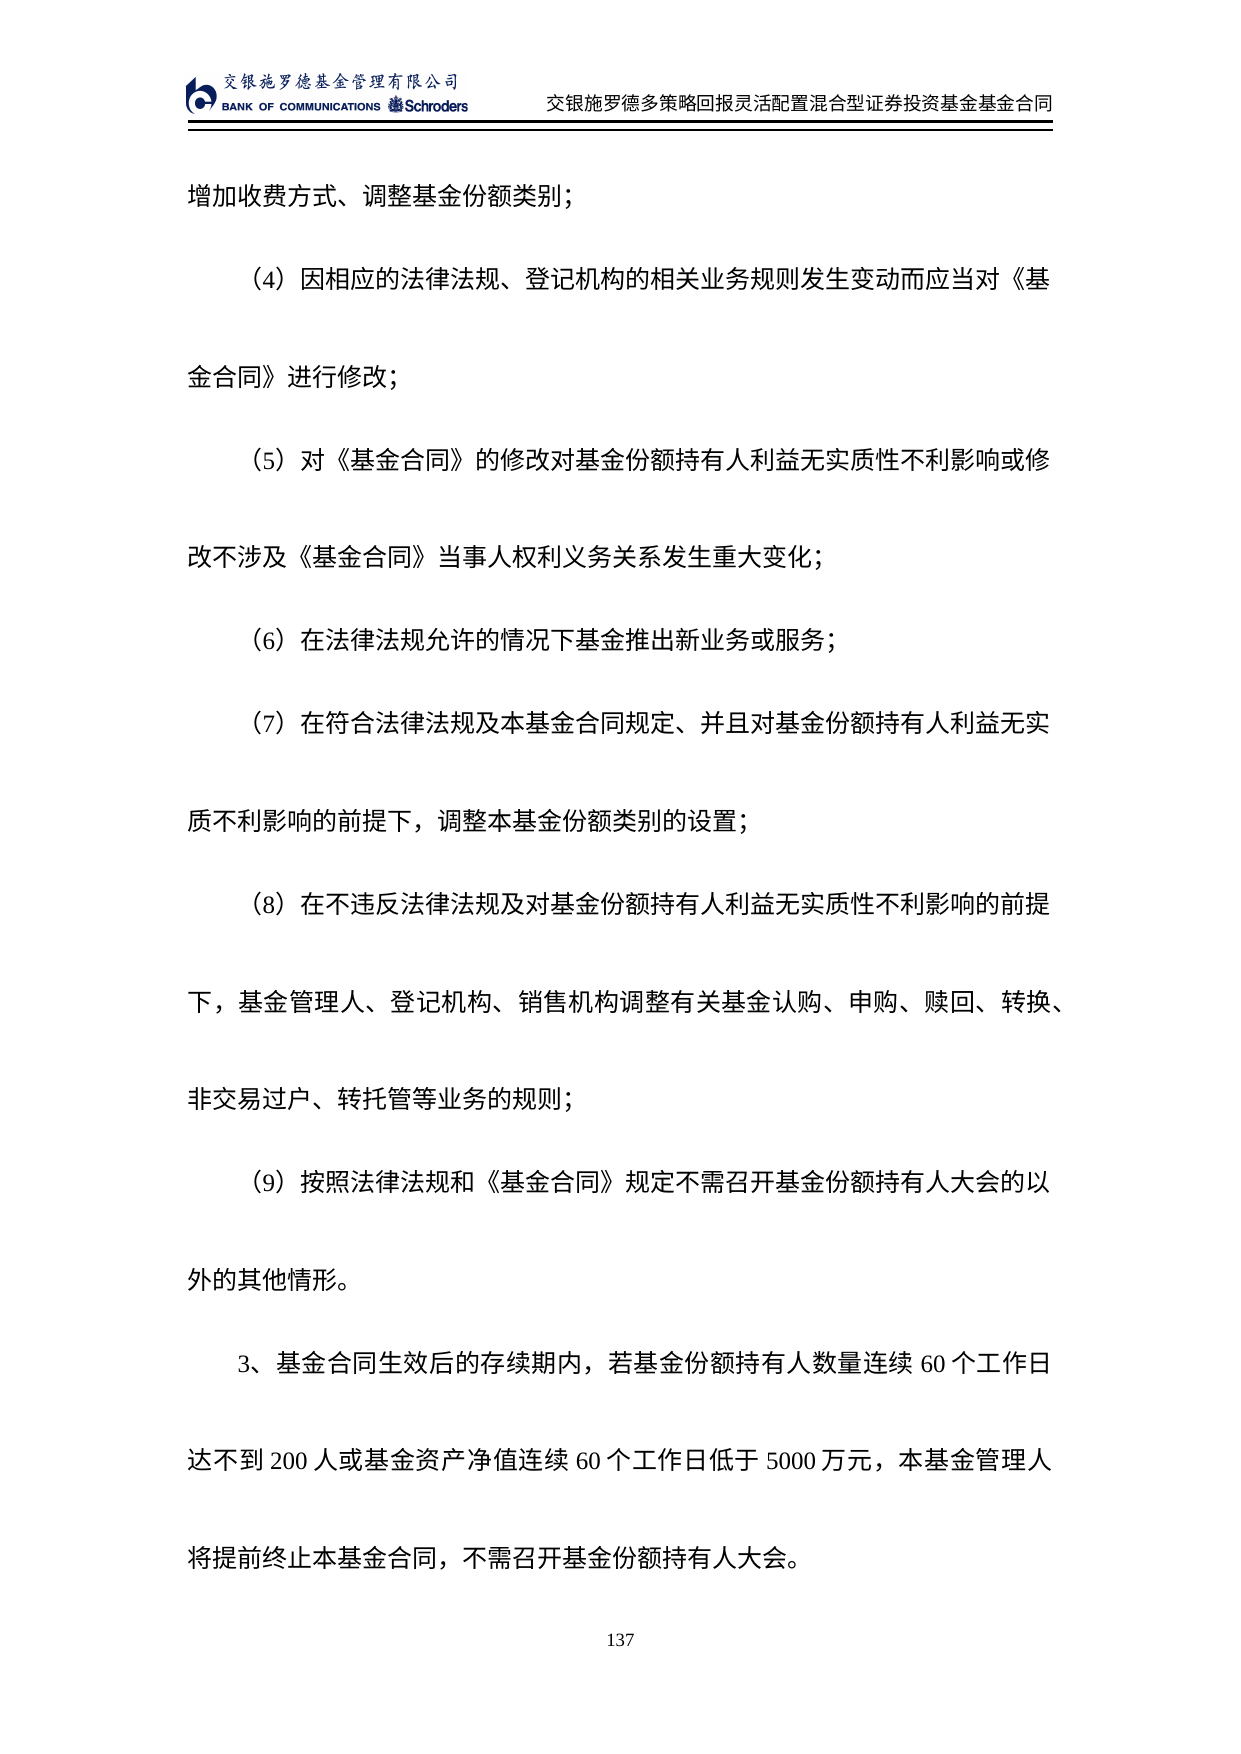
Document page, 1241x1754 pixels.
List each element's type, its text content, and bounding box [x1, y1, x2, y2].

text （8）在不违反法律法规及对基金份额持有人利益无实质性不利影响的前提下，基金管理人、登记机构、销售机构调整有关基金认购、申购、赎回、转换、非交易过户、转托管等业务的规则； [187, 870, 1053, 1130]
text （7）在符合法律法规及本基金合同规定、并且对基金份额持有人利益无实质不利影响的前提下，调整本基金份额类别的设置； [187, 689, 1053, 852]
text 3、基金合同生效后的存续期内，若基金份额持有人数量连续60个工作日达不到200人或基金资产净值连续60个工作日低于5000万元，本基金管理人将提前终止本基金合同，不需召开基金份额持有人大会。 [187, 1329, 1053, 1589]
picture [186, 73, 468, 114]
text （6）在法律法规允许的情况下基金推出新业务或服务； [187, 606, 1053, 671]
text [187, 162, 1053, 227]
text （5）对《基金合同》的修改对基金份额持有人利益无实质性不利影响或修改不涉及《基金合同》当事人权利义务关系发生重大变化； [187, 426, 1053, 588]
text （9）按照法律法规和《基金合同》规定不需召开基金份额持有人大会的以外的其他情形。 [187, 1148, 1053, 1311]
text （4）因相应的法律法规、登记机构的相关业务规则发生变动而应当对《基金合同》进行修改； [187, 245, 1053, 408]
